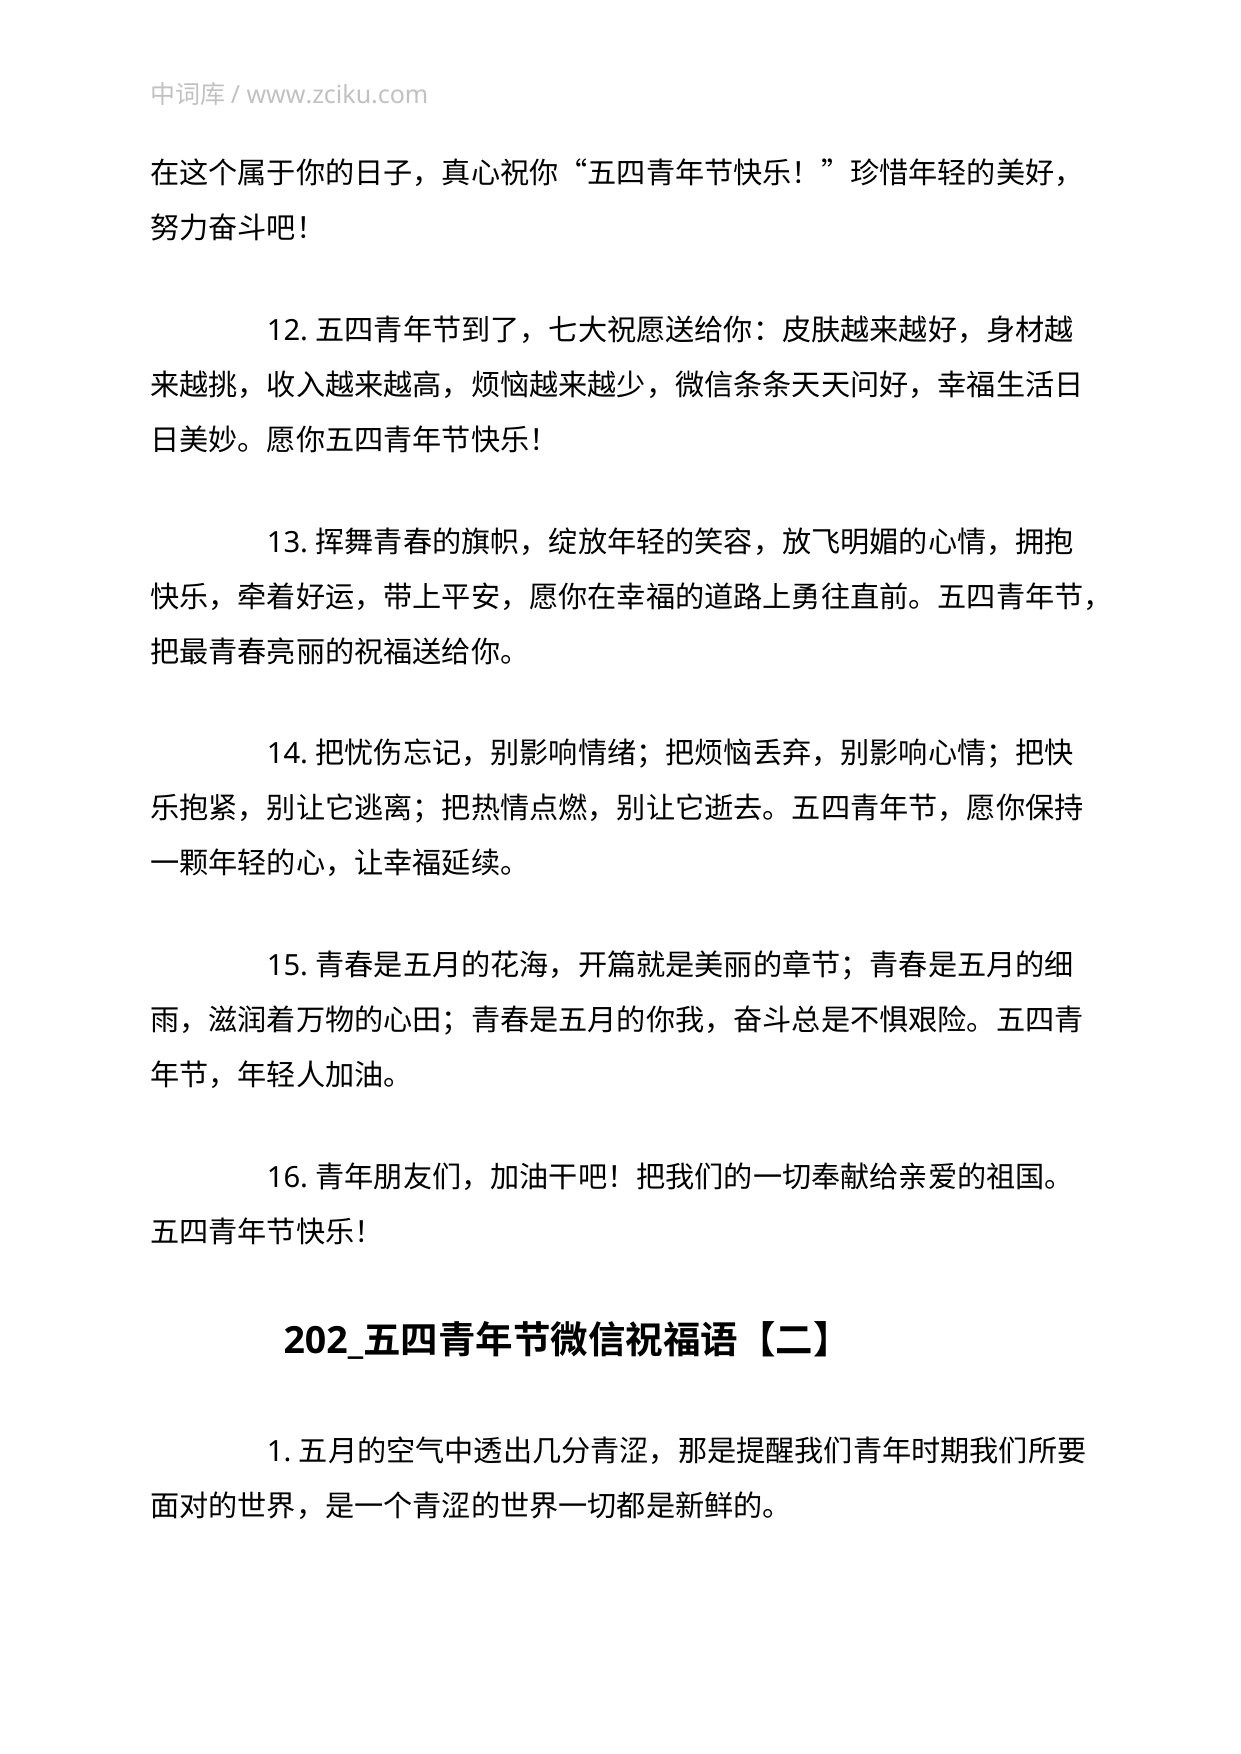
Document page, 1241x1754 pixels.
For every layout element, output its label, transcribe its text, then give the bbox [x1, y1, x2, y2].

text 15. 青春是五月的花海，开篇就是美丽的章节；青春是五月的细雨，滋润着万物的心田；青春是五月的你我，奋斗总是不惧艰险。五四青年节，年轻人加油。 [150, 942, 1090, 1094]
text 1. 五月的空气中透出几分青涩，那是提醒我们青年时期我们所要面对的世界，是一个青涩的世界一切都是新鲜的。 [150, 1428, 1090, 1525]
text 12. 五四青年节到了，七大祝愿送给你：皮肤越来越好，身材越来越挑，收入越来越高，烦恼越来越少，微信条条天天问好，幸福生活日日美妙。愿你五四青年节快乐！ [150, 307, 1090, 459]
text 14. 把忧伤忘记，别影响情绪；把烦恼丢弃，别影响心情；把快乐抱紧，别让它逃离；把热情点燃，别让它逝去。五四青年节，愿你保持一颗年轻的心，让幸福延续。 [150, 730, 1090, 882]
text 202_五四青年节微信祝福语【二】 [150, 1310, 1090, 1364]
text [150, 150, 1090, 247]
text 13. 挥舞青春的旗帜，绽放年轻的笑容，放飞明媚的心情，拥抱快乐，牵着好运，带上平安，愿你在幸福的道路上勇往直前。五四青年节，把最青春亮丽的祝福送给你。 [150, 518, 1090, 671]
text 16. 青年朋友们，加油干吧！把我们的一切奉献给亲爱的祖国。五四青年节快乐！ [150, 1153, 1090, 1251]
